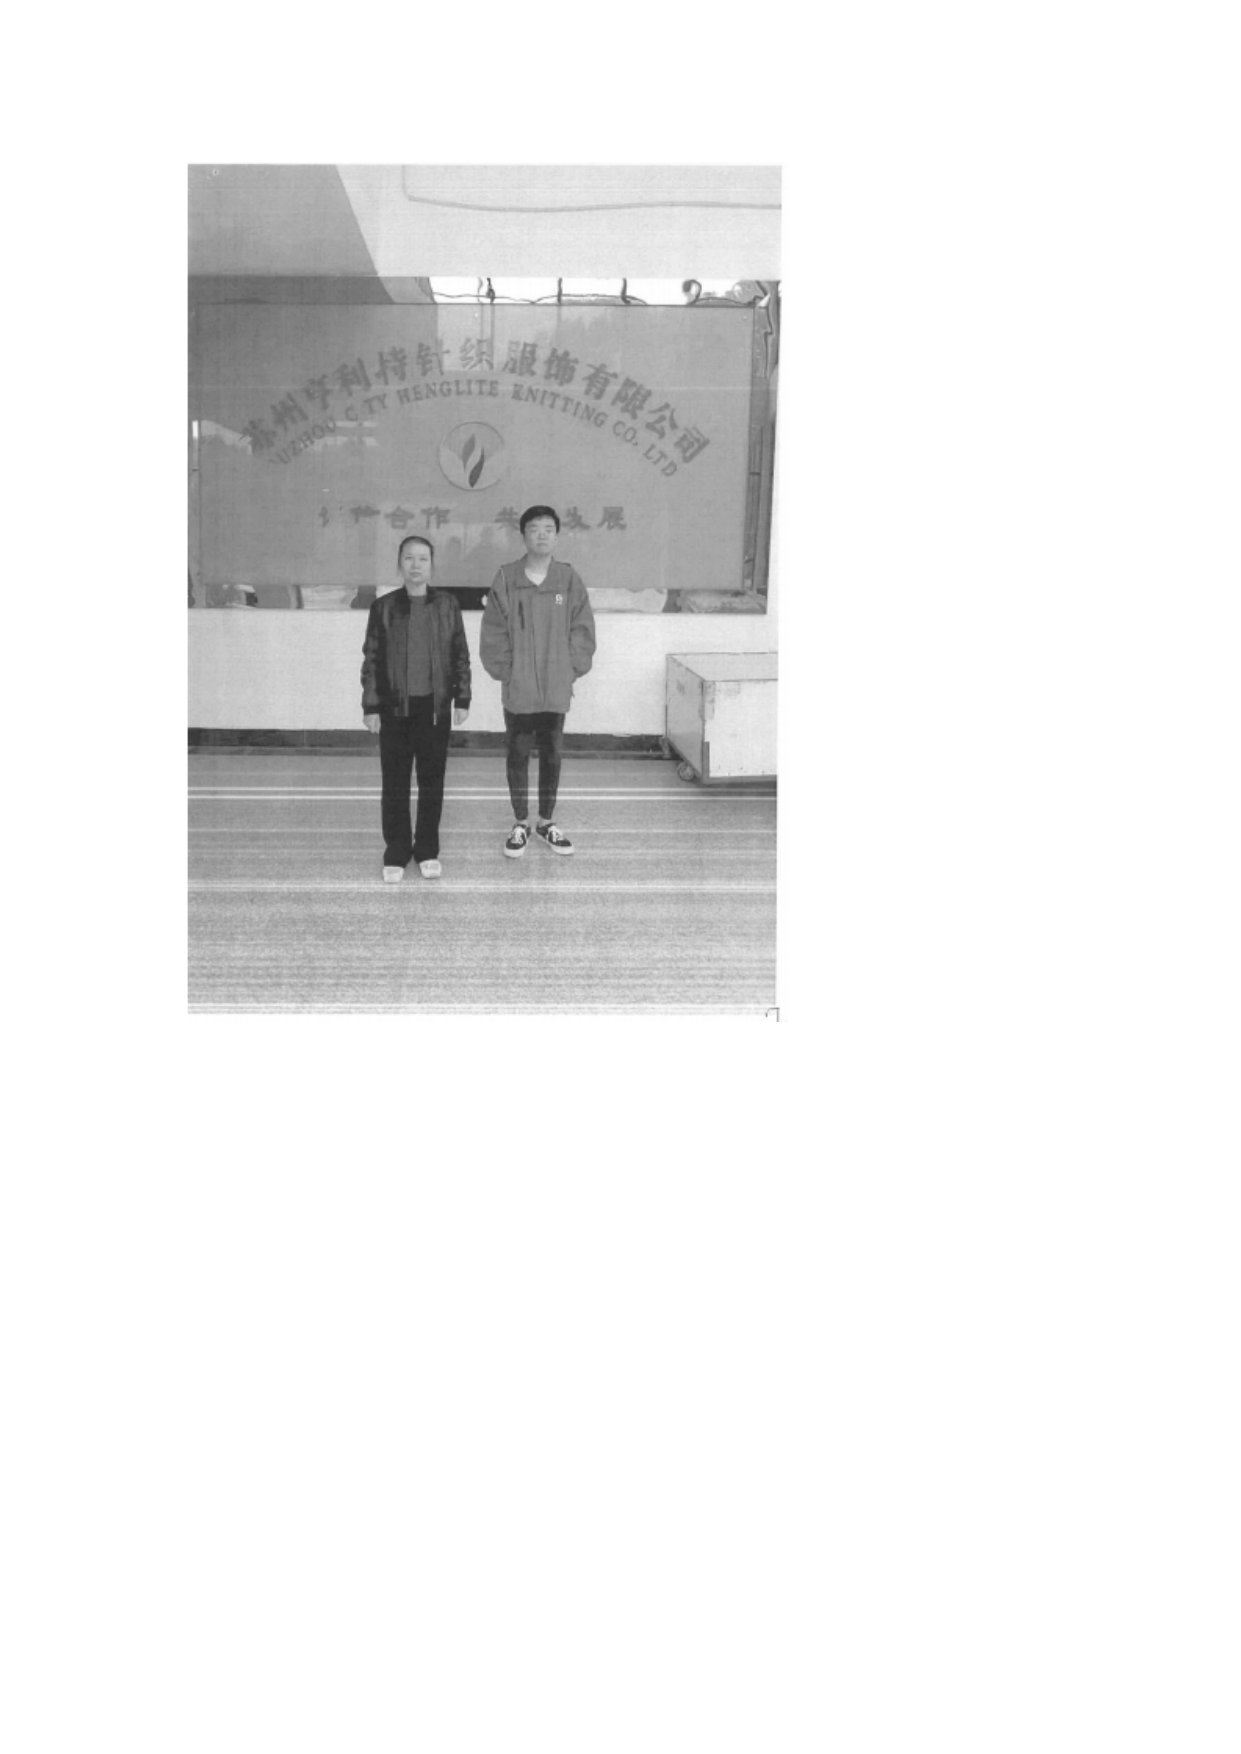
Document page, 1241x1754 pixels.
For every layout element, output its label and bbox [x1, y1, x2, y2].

picture [187, 162, 788, 1022]
